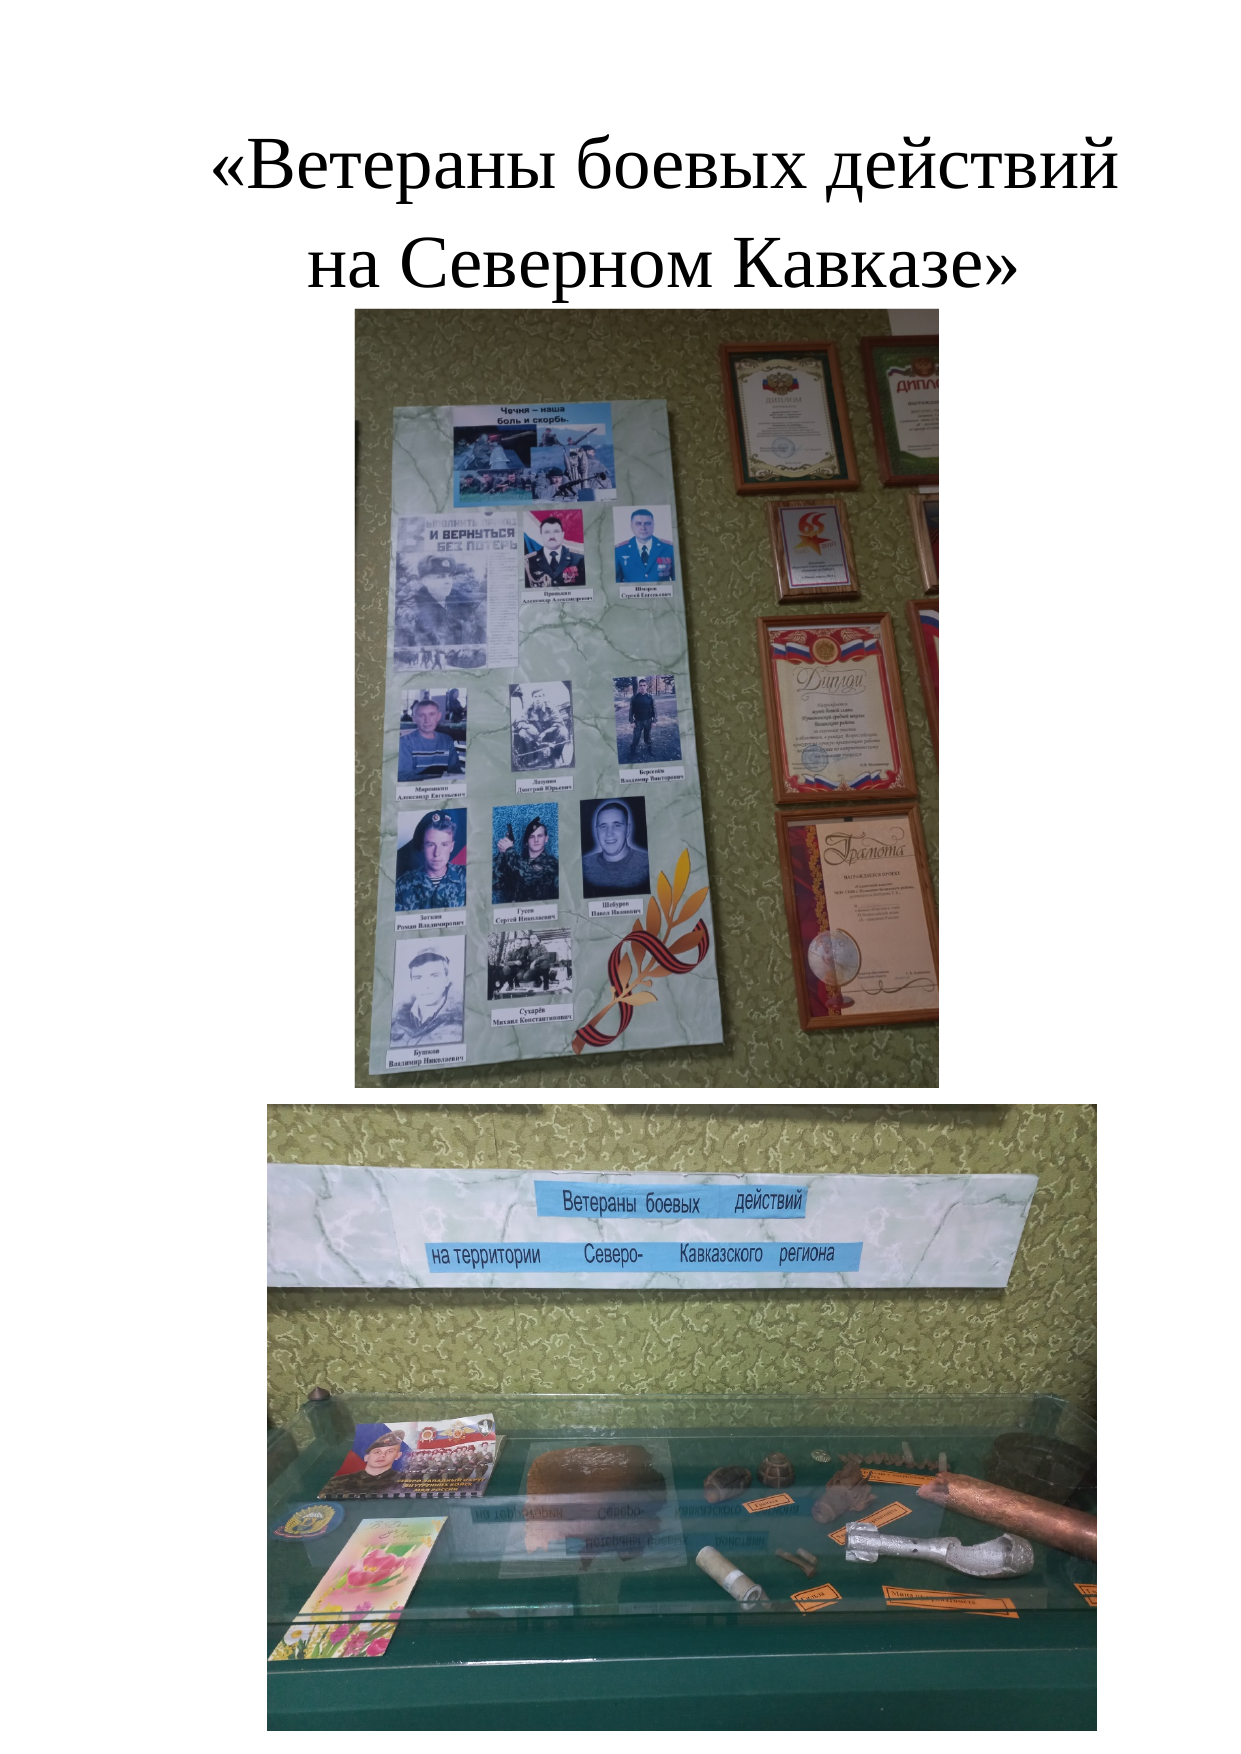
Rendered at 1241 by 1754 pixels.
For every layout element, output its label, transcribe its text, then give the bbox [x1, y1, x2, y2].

text «Ветераны боевых действий на Северном Кавказе» [177, 118, 1152, 303]
picture [265, 1104, 1097, 1729]
picture [355, 310, 939, 1087]
